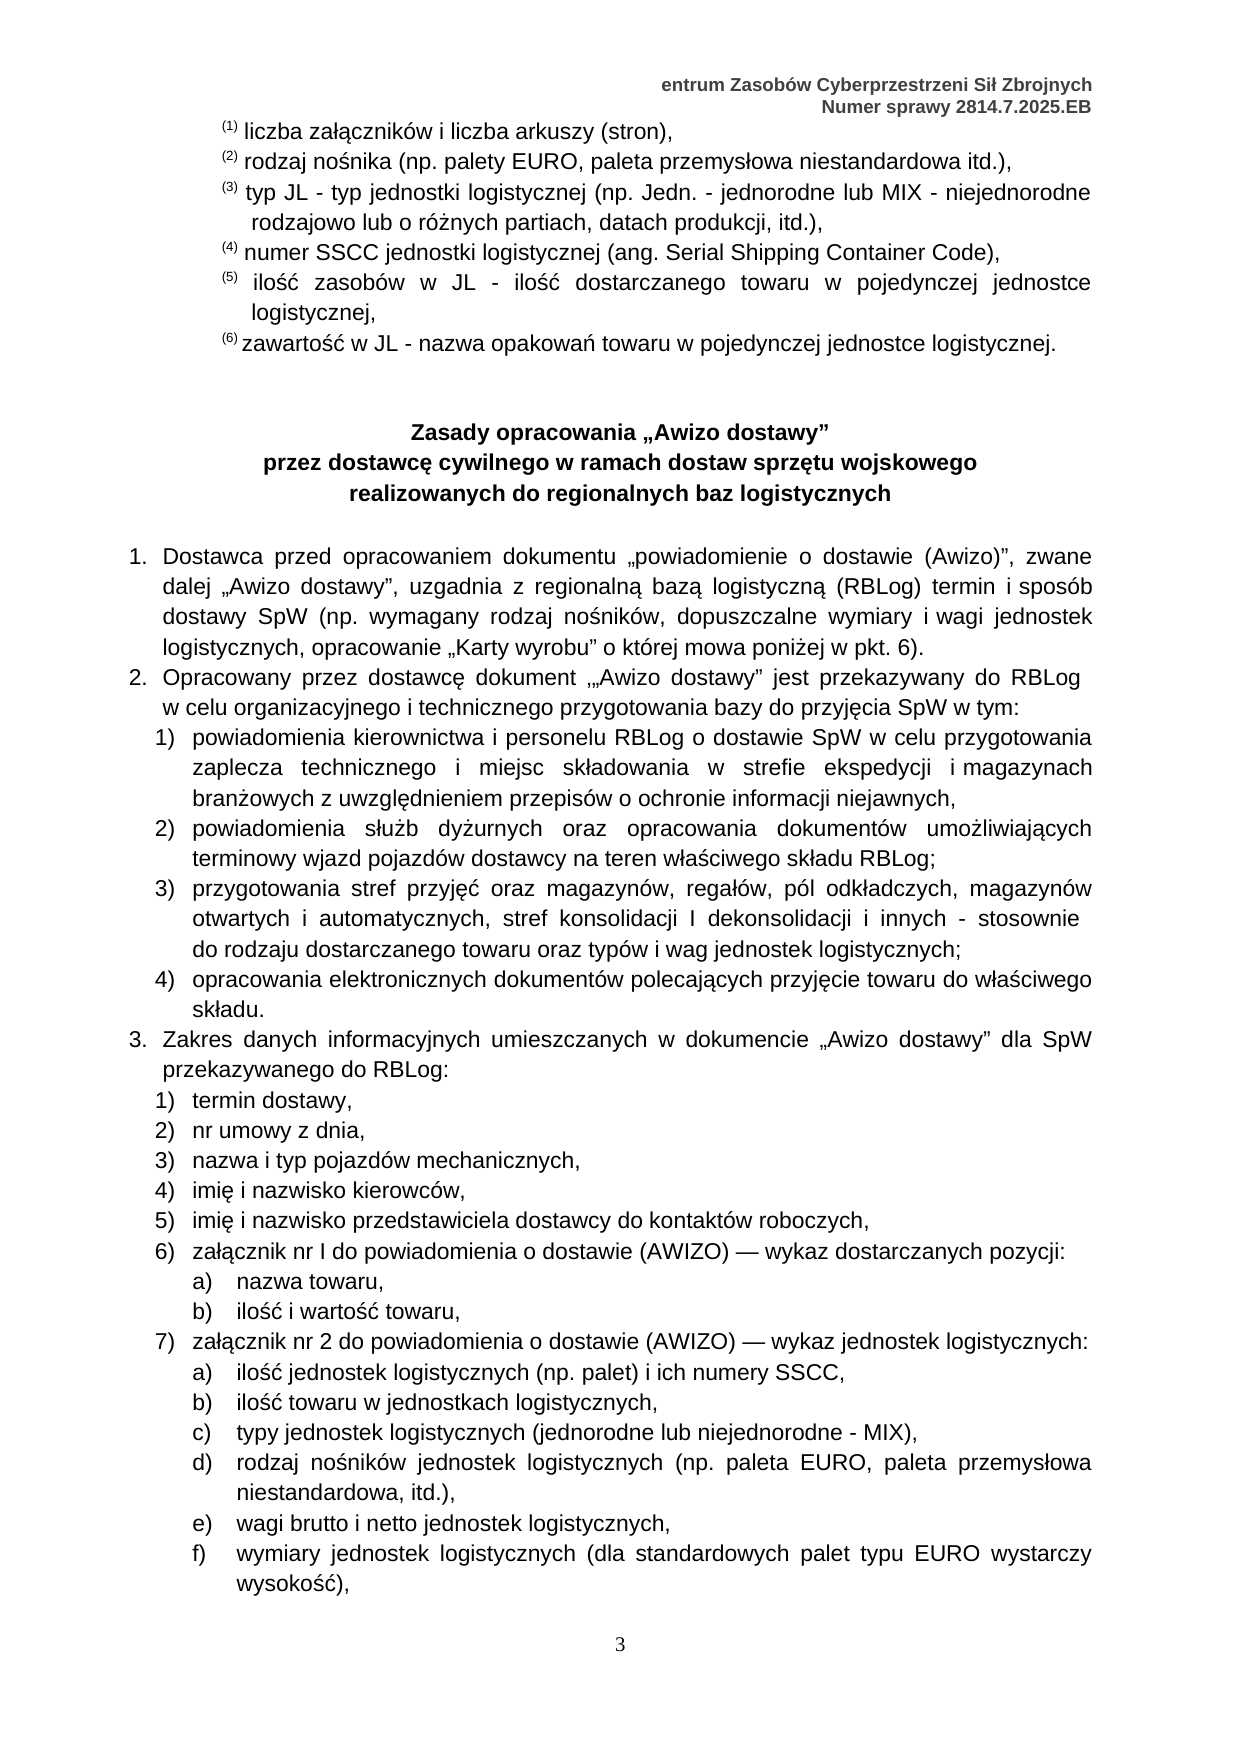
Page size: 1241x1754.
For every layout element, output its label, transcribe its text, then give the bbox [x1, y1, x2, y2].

list opracowania elektronicznych dokumentów polecających przyjęcie towaru do właściwego składu. [154, 966, 1092, 1022]
list imię i nazwisko kierowców, [154, 1177, 1092, 1203]
list nazwa i typ pojazdów mechanicznych, [154, 1147, 1092, 1173]
list ilość towaru w jednostkach logistycznych, [192, 1389, 1092, 1415]
list wagi brutto i netto jednostek logistycznych, [192, 1509, 1092, 1536]
list termin dostawy, [154, 1087, 1092, 1113]
list typy jednostek logistycznych (jednorodne lub niejednorodne - MIX), [192, 1419, 1092, 1445]
text (6) zawartość w JL - nazwa opakowań towaru w pojedynczej jednostce logistycznej. [222, 329, 1092, 356]
list powiadomienia kierownictwa i personelu RBLog o dostawie SpW w celu przygotowania zaplecza technicznego i miejsc składowania w strefie ekspedycji i magazynach branżowych z uwzględnieniem przepisów o ochronie informacji niejawnych, [154, 724, 1092, 811]
list imię i nazwisko przedstawiciela dostawcy do kontaktów roboczych, [154, 1207, 1092, 1234]
text przez dostawcę cywilnego w ramach dostaw sprzętu wojskowego [148, 449, 1092, 476]
list nr umowy z dnia, [154, 1117, 1092, 1143]
list Opracowany przez dostawcę dokument ‚„Awizo dostawy” jest przekazywany do RBLog w celu organizacyjnego i technicznego przygotowania bazy do przyjęcia SpW w tym: [148, 664, 1092, 720]
list wymiary jednostek logistycznych (dla standardowych palet typu EURO wystarczy wysokość), [192, 1540, 1092, 1596]
text (4) numer SSCC jednostki logistycznej (ang. Serial Shipping Container Code), [222, 239, 1092, 265]
list Zakres danych informacyjnych umieszczanych w dokumencie „Awizo dostawy” dla SpW przekazywanego do RBLog: [148, 1026, 1092, 1083]
text (5) ilość zasobów w JL - ilość dostarczanego towaru w pojedynczej jednostce logistycznej, [222, 269, 1092, 326]
list powiadomienia służb dyżurnych oraz opracowania dokumentów umożliwiających terminowy wjazd pojazdów dostawcy na teren właściwego składu RBLog; [154, 815, 1092, 871]
text (2) rodzaj nośnika (np. palety EURO, paleta przemysłowa niestandardowa itd.), [222, 148, 1092, 175]
list Dostawca przed opracowaniem dokumentu „powiadomienie o dostawie (Awizo)”, zwane dalej „Awizo dostawy”, uzgadnia z regionalną bazą logistyczną (RBLog) termin i sposób dostawy SpW (np. wymagany rodzaj nośników, dopuszczalne wymiary i wagi jednostek logistycznych, opracowanie „Karty wyrobu” o której mowa poniżej w pkt. 6). [148, 543, 1092, 660]
list ilość i wartość towaru, [192, 1298, 1092, 1324]
list rodzaj nośników jednostek logistycznych (np. paleta EURO, paleta przemysłowa niestandardowa, itd.), [192, 1449, 1092, 1506]
list przygotowania stref przyjęć oraz magazynów, regałów, pól odkładczych, magazynów otwartych i automatycznych, stref konsolidacji I dekonsolidacji i innych - stosownie do rodzaju dostarczanego towaru oraz typów i wag jednostek logistycznych; [154, 875, 1092, 962]
text Zasady opracowania „Awizo dostawy” [148, 419, 1092, 446]
list ilość jednostek logistycznych (np. palet) i ich numery SSCC, [192, 1358, 1092, 1385]
text (3) typ JL - typ jednostki logistycznej (np. Jedn. - jednorodne lub MIX - niejednorodne rodzajowo lub o różnych partiach, datach produkcji, itd.), [222, 178, 1092, 235]
text (1) liczba załączników i liczba arkuszy (stron), [222, 118, 1092, 144]
list załącznik nr 2 do powiadomienia o dostawie (AWIZO) — wykaz jednostek logistycznych: [154, 1328, 1092, 1354]
text realizowanych do regionalnych baz logistycznych [148, 479, 1092, 506]
list nazwa towaru, [192, 1268, 1092, 1294]
list załącznik nr I do powiadomienia o dostawie (AWIZO) — wykaz dostarczanych pozycji: [154, 1238, 1092, 1264]
